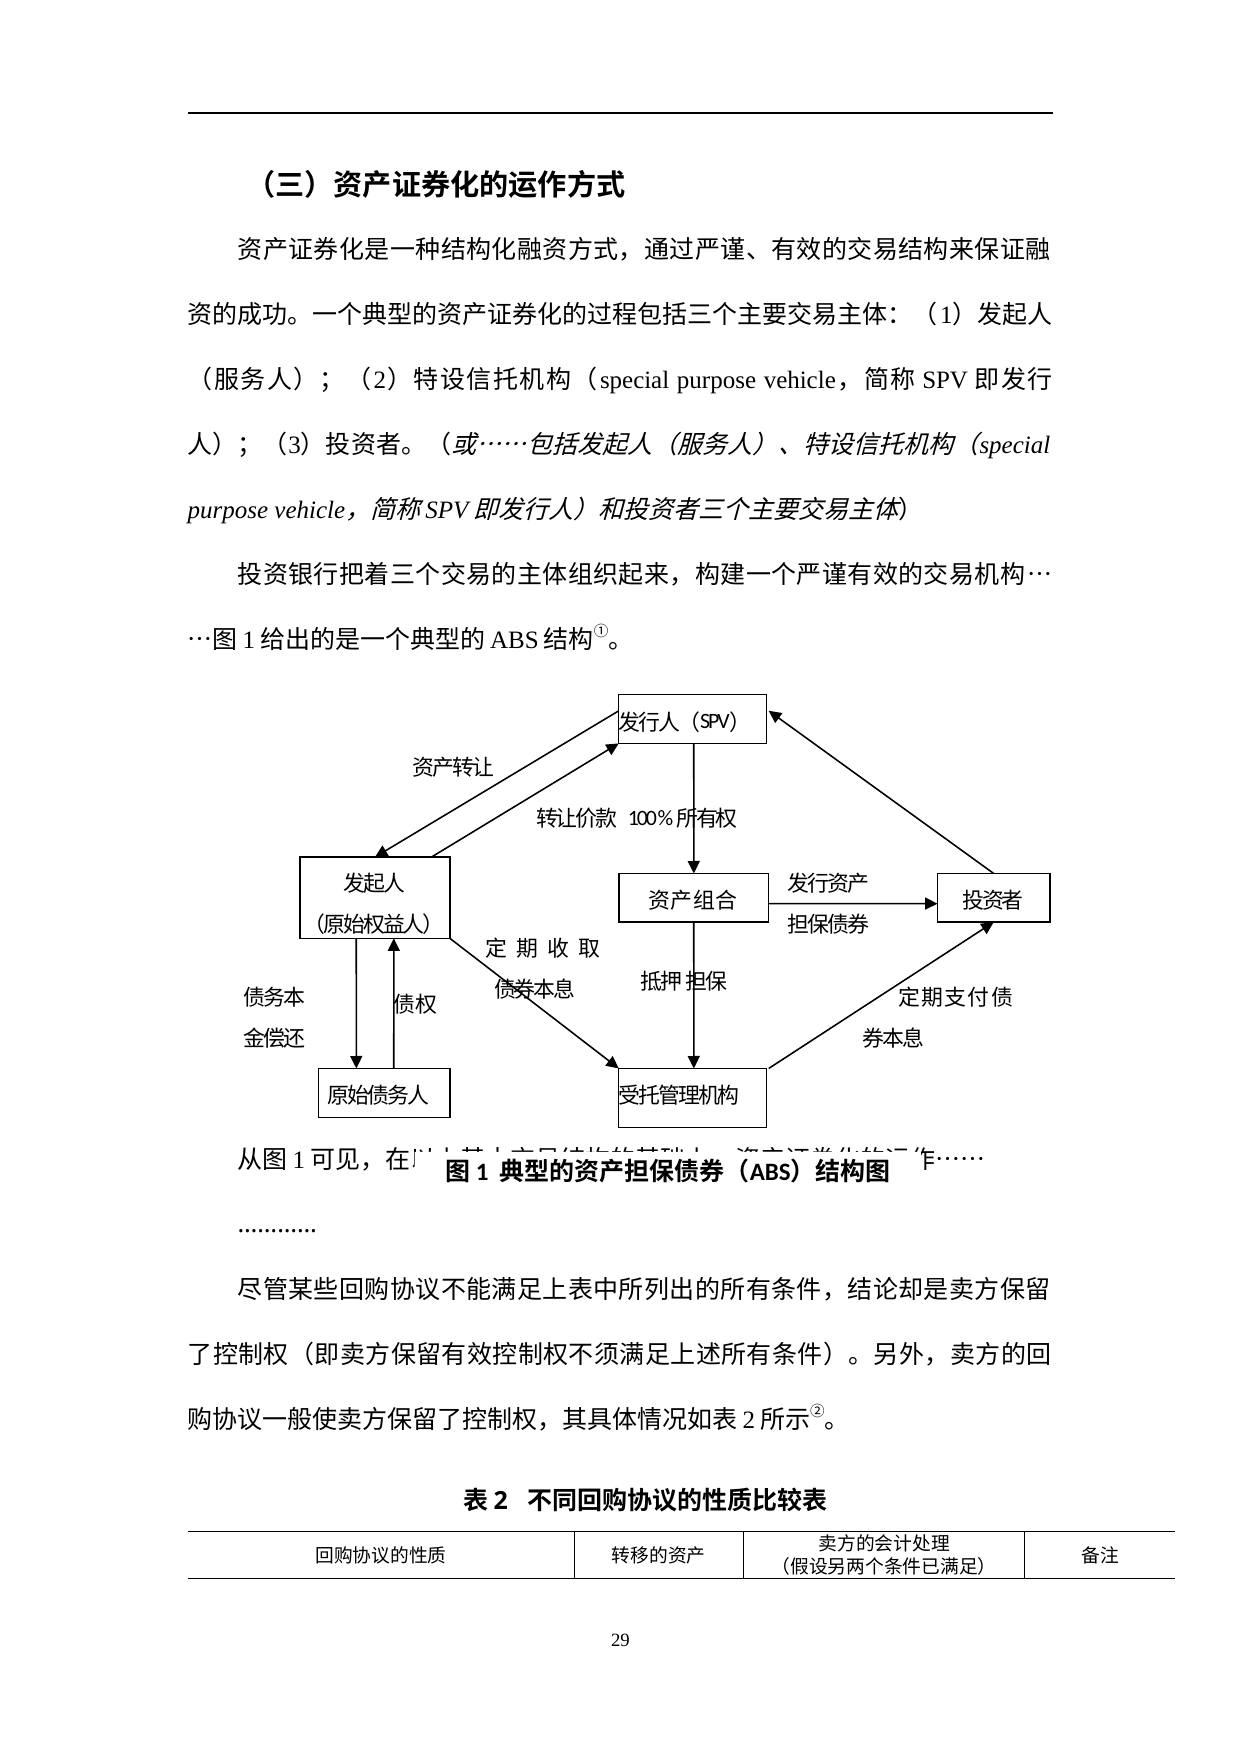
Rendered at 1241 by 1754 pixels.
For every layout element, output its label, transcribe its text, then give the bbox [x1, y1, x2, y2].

table_header 回购协议的性质 [188, 1532, 574, 1578]
text ………… [187, 1190, 1053, 1255]
text 表2 不同回购协议的性质比较表 [187, 1466, 1053, 1531]
text 从图1可见，在以上基本交易结构的基础上，资产证券化的运作…… [187, 1125, 1053, 1190]
text 尽管某些回购协议不能满足上表中所列出的所有条件，结论却是卖方保留了控制权（即卖方保留有效控制权不须满足上述所有条件）。另外，卖方的回购协议一般使卖方保留了控制权，其具体情况如表2所示②。 [187, 1255, 1053, 1450]
table_header 备注 [1025, 1532, 1175, 1578]
text 资产证券化是一种结构化融资方式，通过严谨、有效的交易结构来保证融资的成功。一个典型的资产证券化的过程包括三个主要交易主体：（1）发起人（服务人）；（2）特设信托机构（special purpose vehicle，简称SPV即发行人）；（3）投资者。（或……包括发起人（服务人）、特设信托机构（special purpose vehicle，简称SPV即发行人）和投资者三个主要交易主体） [187, 215, 1053, 540]
text 投资银行把着三个交易的主体组织起来，构建一个严谨有效的交易机构……图1给出的是一个典型的ABS结构①。 [187, 540, 1053, 670]
table_header 转移的资产 [575, 1532, 743, 1578]
text （三）资产证券化的运作方式 [187, 150, 1053, 215]
table_header 卖方的会计处理 （假设另两个条件已满足） [744, 1532, 1024, 1578]
